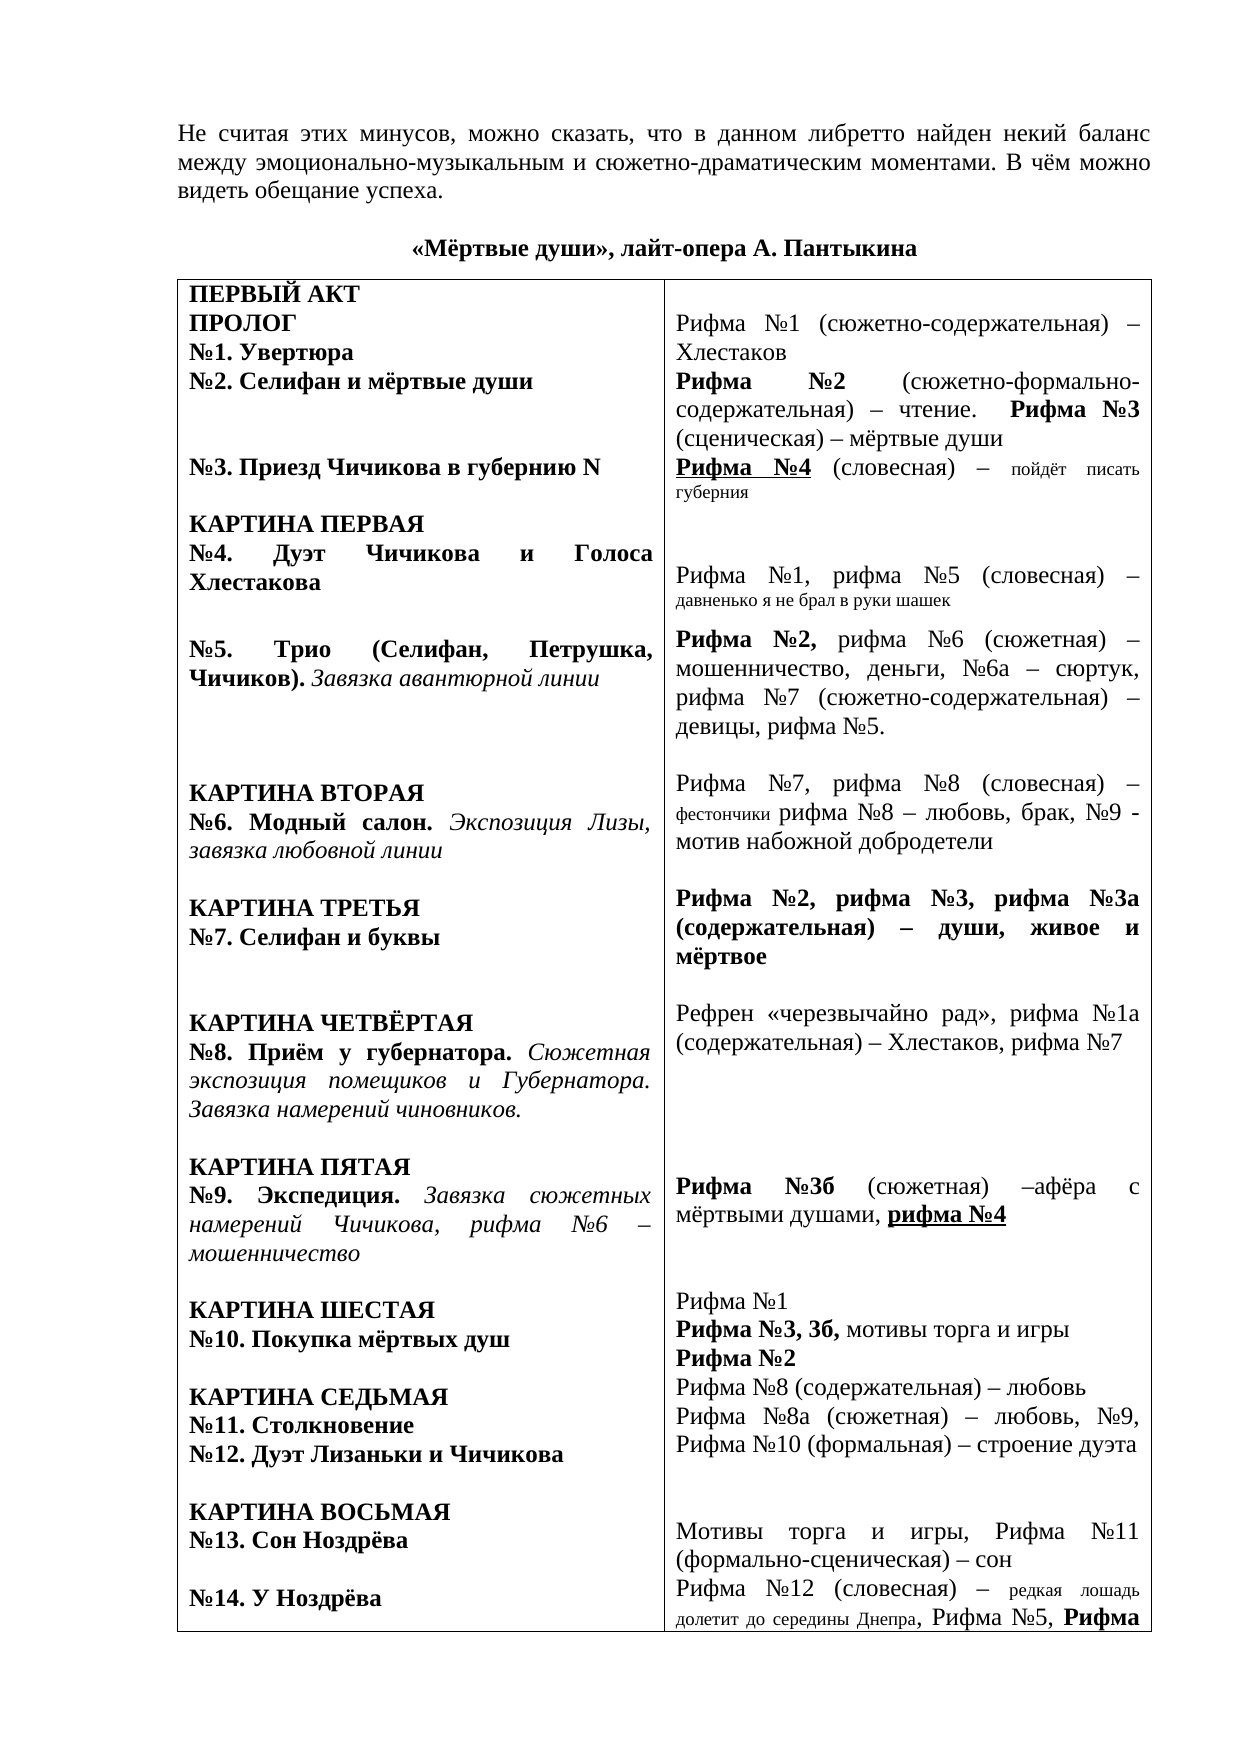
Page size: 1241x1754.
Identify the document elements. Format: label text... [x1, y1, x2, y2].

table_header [665, 280, 1151, 1631]
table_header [178, 280, 664, 1631]
text «Мёртвые души», лайт-опера А. Пантыкина [177, 233, 1152, 262]
text Не считая этих минусов, можно сказать, что в данном либретто найден некий баланс между эмоционально-музыкальным и сюжетно-драматическим моментами. В чём можно видеть обещание успеха. [177, 118, 1152, 204]
